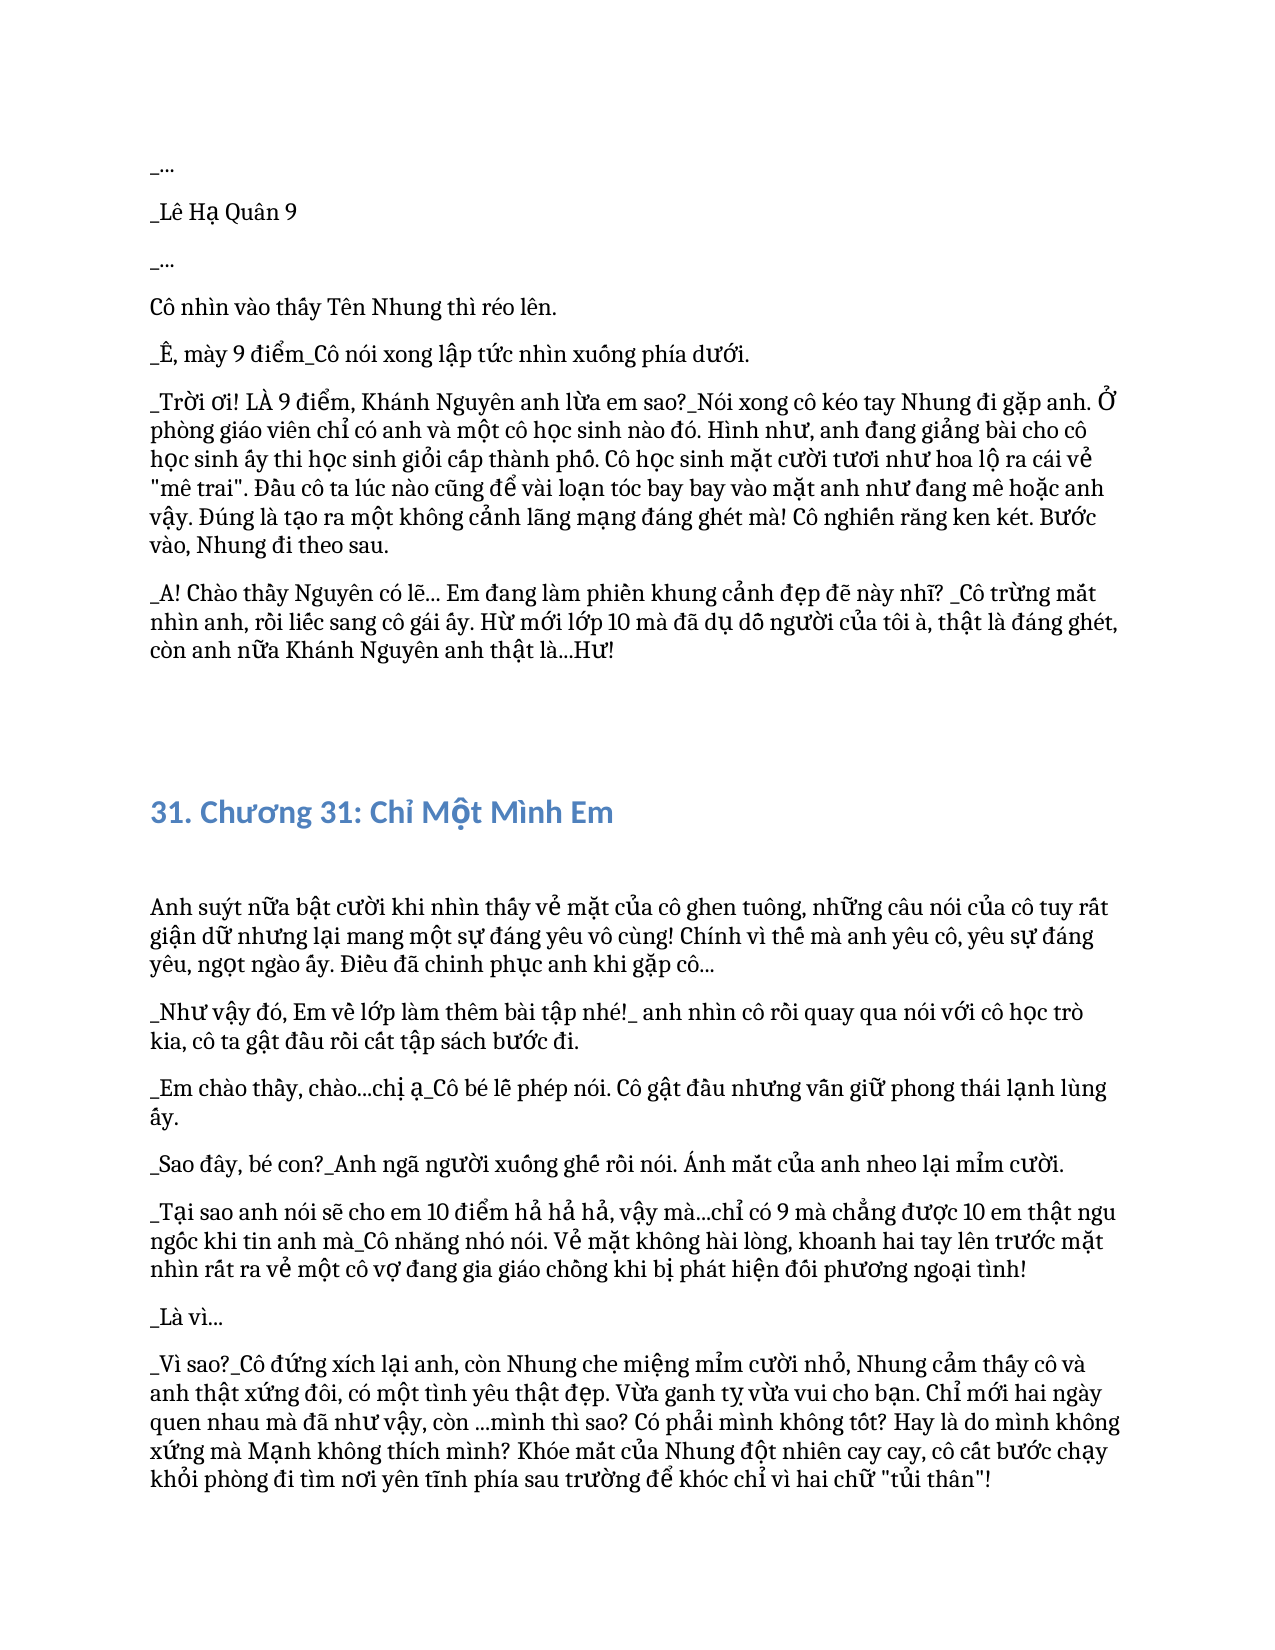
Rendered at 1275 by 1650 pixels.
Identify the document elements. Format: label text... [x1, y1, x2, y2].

text _Sao đây, bé con?_Anh ngã người xuống ghế rồi nói. Ánh mắt của anh nheo lại mỉm cười. [150, 1150, 1125, 1179]
text _Là vì... [150, 1303, 1125, 1332]
text _Em chào thầy, chào...chị ạ_Cô bé lễ phép nói. Cô gật đầu nhưng vẫn giữ phong thái lạnh lùng ấy. [150, 1074, 1125, 1132]
subtitle 31. Chương 31: Chỉ Một Mình Em [150, 791, 1125, 832]
text _Lê Hạ Quân 9 [150, 197, 1125, 226]
text _Ê, mày 9 điểm_Cô nói xong lập tức nhìn xuống phía dưới. [150, 340, 1125, 369]
text Anh suýt nữa bật cười khi nhìn thấy vẻ mặt của cô ghen tuông, những câu nói của cô tuy rất giận dữ nhưng lại mang một sự đáng yêu vô cùng! Chính vì thế mà anh yêu cô, yêu sự đáng yêu, ngọt ngào ấy. Điều đã chinh phục anh khi gặp cô... [150, 835, 1125, 979]
text _Tại sao anh nói sẽ cho em 10 điểm hả hả hả, vậy mà...chỉ có 9 mà chẳng được 10 em thật ngu ngốc khi tin anh mà_Cô nhăng nhó nói. Vẻ mặt không hài lòng, khoanh hai tay lên trước mặt nhìn rất ra vẻ một cô vợ đang gia giáo chồng khi bị phát hiện đối phương ngoại tình! [150, 1198, 1125, 1284]
text _... [150, 150, 1125, 179]
text Cô nhìn vào thấy Tên Nhung thì réo lên. [150, 292, 1125, 321]
text _Như vậy đó, Em về lớp làm thêm bài tập nhé!_ anh nhìn cô rồi quay qua nói với cô học trò kia, cô ta gật đầu rồi cất tập sách bước đi. [150, 998, 1125, 1055]
text _Vì sao?_Cô đứng xích lại anh, còn Nhung che miệng mỉm cười nhỏ, Nhung cảm thấy cô và anh thật xứng đôi, có một tình yêu thật đẹp. Vừa ganh tỵ vừa vui cho bạn. Chỉ mới hai ngày quen nhau mà đã như vậy, còn ...mình thì sao? Có phải mình không tốt? Hay là do mình không xứng mà Mạnh không thích mình? Khóe mắt của Nhung đột nhiên cay cay, cô cất bước chạy khỏi phòng đi tìm nơi yên tĩnh phía sau trường để khóc chỉ vì hai chữ "tủi thân"! [150, 1350, 1125, 1494]
text _Trời ơi! LÀ 9 điểm, Khánh Nguyên anh lừa em sao?_Nói xong cô kéo tay Nhung đi gặp anh. Ở phòng giáo viên chỉ có anh và một cô học sinh nào đó. Hình như, anh đang giảng bài cho cô học sinh ấy thi học sinh giỏi cấp thành phố. Cô học sinh mặt cười tươi như hoa lộ ra cái vẻ "mê trai". Đầu cô ta lúc nào cũng để vài loạn tóc bay bay vào mặt anh như đang mê hoặc anh vậy. Đúng là tạo ra một không cảnh lãng mạng đáng ghét mà! Cô nghiến răng ken két. Bước vào, Nhung đi theo sau. [150, 387, 1125, 560]
text _A! Chào thầy Nguyên có lẽ... Em đang làm phiền khung cảnh đẹp đẽ này nhĩ? _Cô trừng mắt nhìn anh, rồi liếc sang cô gái ấy. Hừ mới lớp 10 mà đã dụ dỗ người của tôi à, thật là đáng ghét, còn anh nữa Khánh Nguyên anh thật là...Hư! [150, 579, 1125, 665]
text _... [150, 245, 1125, 274]
